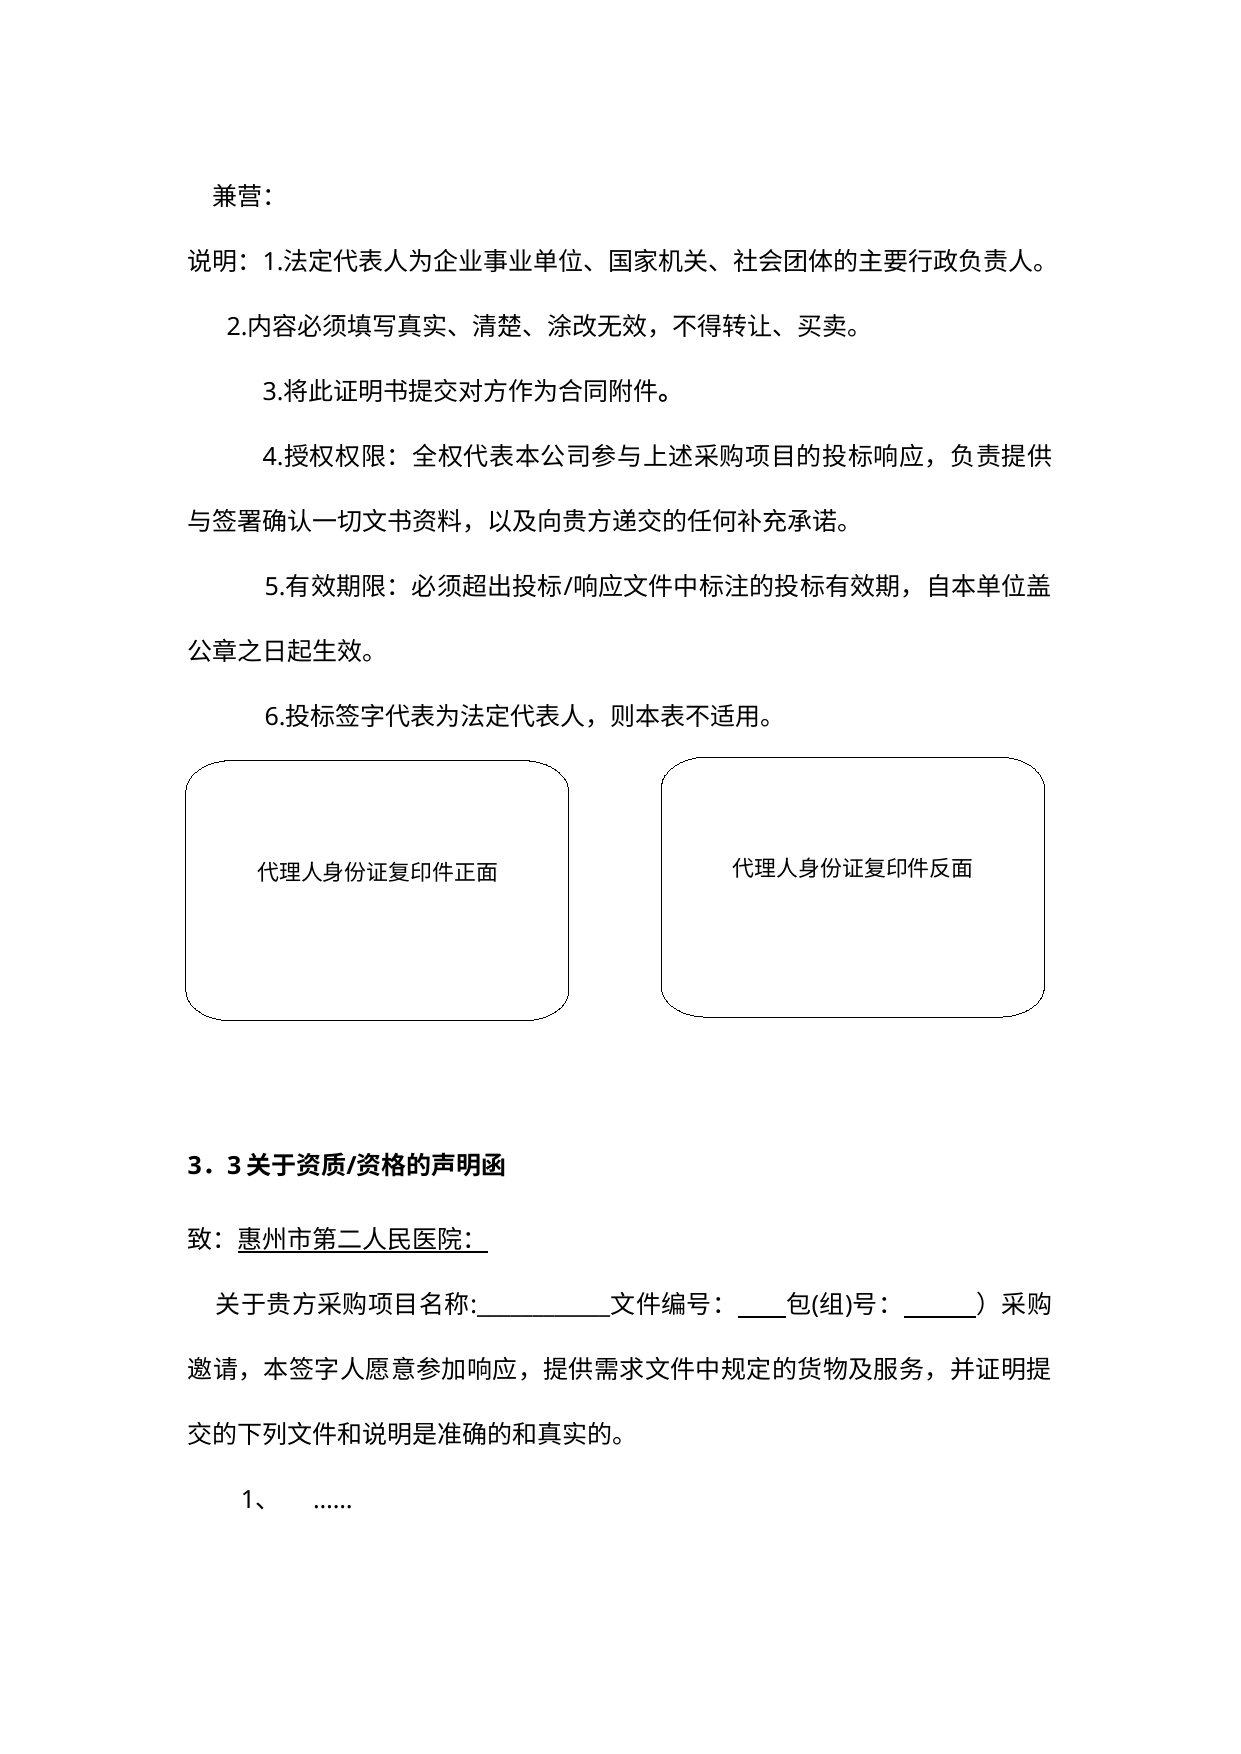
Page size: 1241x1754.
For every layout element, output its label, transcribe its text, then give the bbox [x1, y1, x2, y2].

text 说明：1.法定代表人为企业事业单位、国家机关、社会团体的主要行政负责人。 [187, 227, 1053, 292]
text 4.授权权限：全权代表本公司参与上述采购项目的投标响应，负责提供与签署确认一切文书资料，以及向贵方递交的任何补充承诺。 [187, 422, 1053, 552]
text 5.有效期限：必须超出投标/响应文件中标注的投标有效期，自本单位盖公章之日起生效。 [187, 552, 1053, 682]
text 兼营： [187, 162, 1053, 227]
text 致：惠州市第二人民医院： [187, 1205, 1053, 1270]
text 3．3关于资质/资格的声明函 [187, 1131, 1053, 1196]
text 2.内容必须填写真实、清楚、涂改无效，不得转让、买卖。 [187, 292, 1053, 357]
text 3.将此证明书提交对方作为合同附件。 [187, 357, 1053, 422]
text 关于贵方采购项目名称:____________文件编号： 包(组)号： ）采购邀请，本签字人愿意参加响应，提供需求文件中规定的货物及服务，并证明提交的下列文件和说明是准确的和真实的。 [187, 1270, 1053, 1465]
list …… [241, 1465, 1053, 1530]
text 6.投标签字代表为法定代表人，则本表不适用。 [187, 682, 1053, 747]
